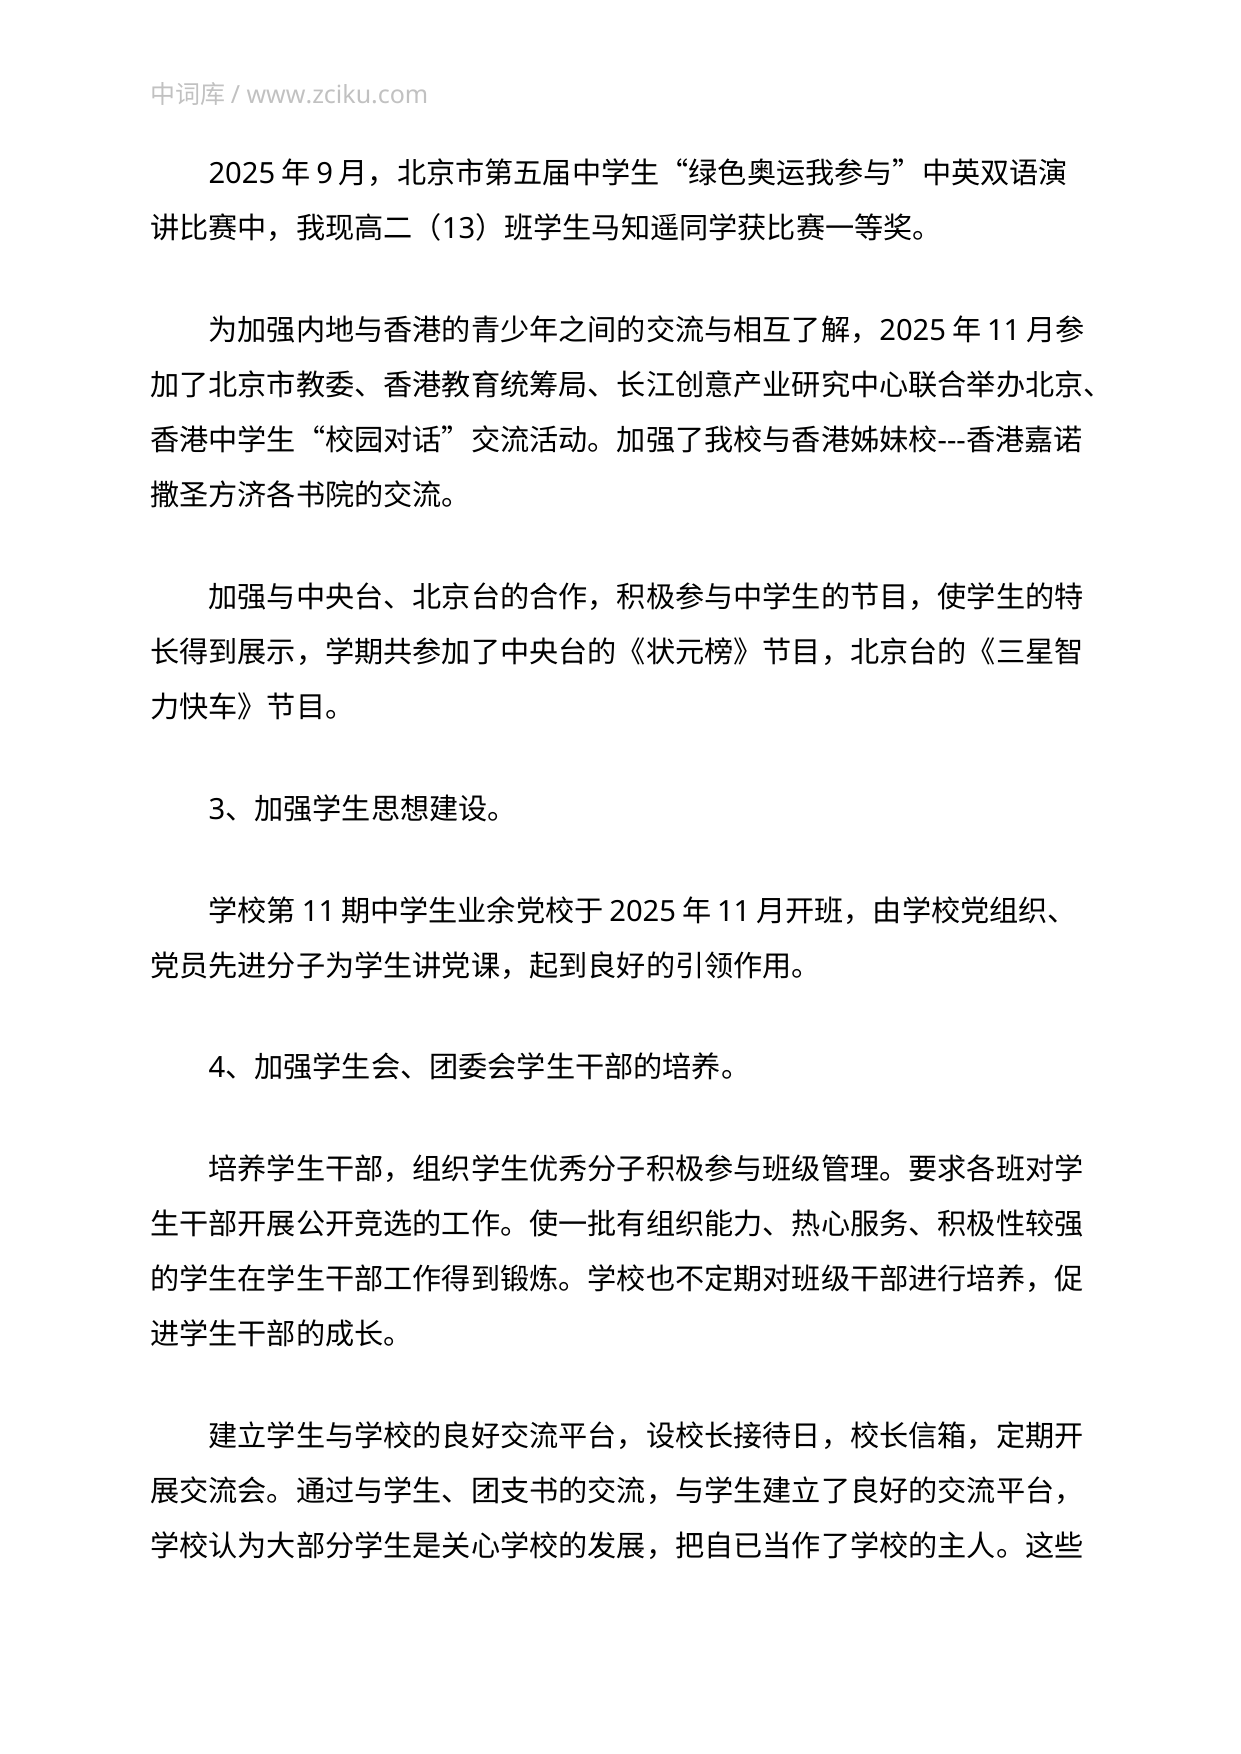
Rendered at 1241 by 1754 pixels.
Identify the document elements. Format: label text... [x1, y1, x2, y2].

text 加强与中央台、北京台的合作，积极参与中学生的节目，使学生的特长得到展示，学期共参加了中央台的《状元榜》节目，北京台的《三星智力快车》节目。 [150, 574, 1090, 726]
text 为加强内地与香港的青少年之间的交流与相互了解，2025年11月参加了北京市教委、香港教育统筹局、长江创意产业研究中心联合举办北京、香港中学生“校园对话”交流活动。加强了我校与香港姊妹校---香港嘉诺撒圣方济各书院的交流。 [150, 307, 1090, 514]
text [150, 1412, 1090, 1564]
text 2025年9月，北京市第五届中学生“绿色奥运我参与”中英双语演讲比赛中，我现高二（13）班学生马知遥同学获比赛一等奖。 [150, 150, 1090, 247]
text 培养学生干部，组织学生优秀分子积极参与班级管理。要求各班对学生干部开展公开竞选的工作。使一批有组织能力、热心服务、积极性较强的学生在学生干部工作得到锻炼。学校也不定期对班级干部进行培养，促进学生干部的成长。 [150, 1146, 1090, 1353]
text 4、加强学生会、团委会学生干部的培养。 [150, 1044, 1090, 1086]
text 3、加强学生思想建设。 [150, 785, 1090, 828]
text 学校第11期中学生业余党校于2025年11月开班，由学校党组织、党员先进分子为学生讲党课，起到良好的引领作用。 [150, 887, 1090, 984]
